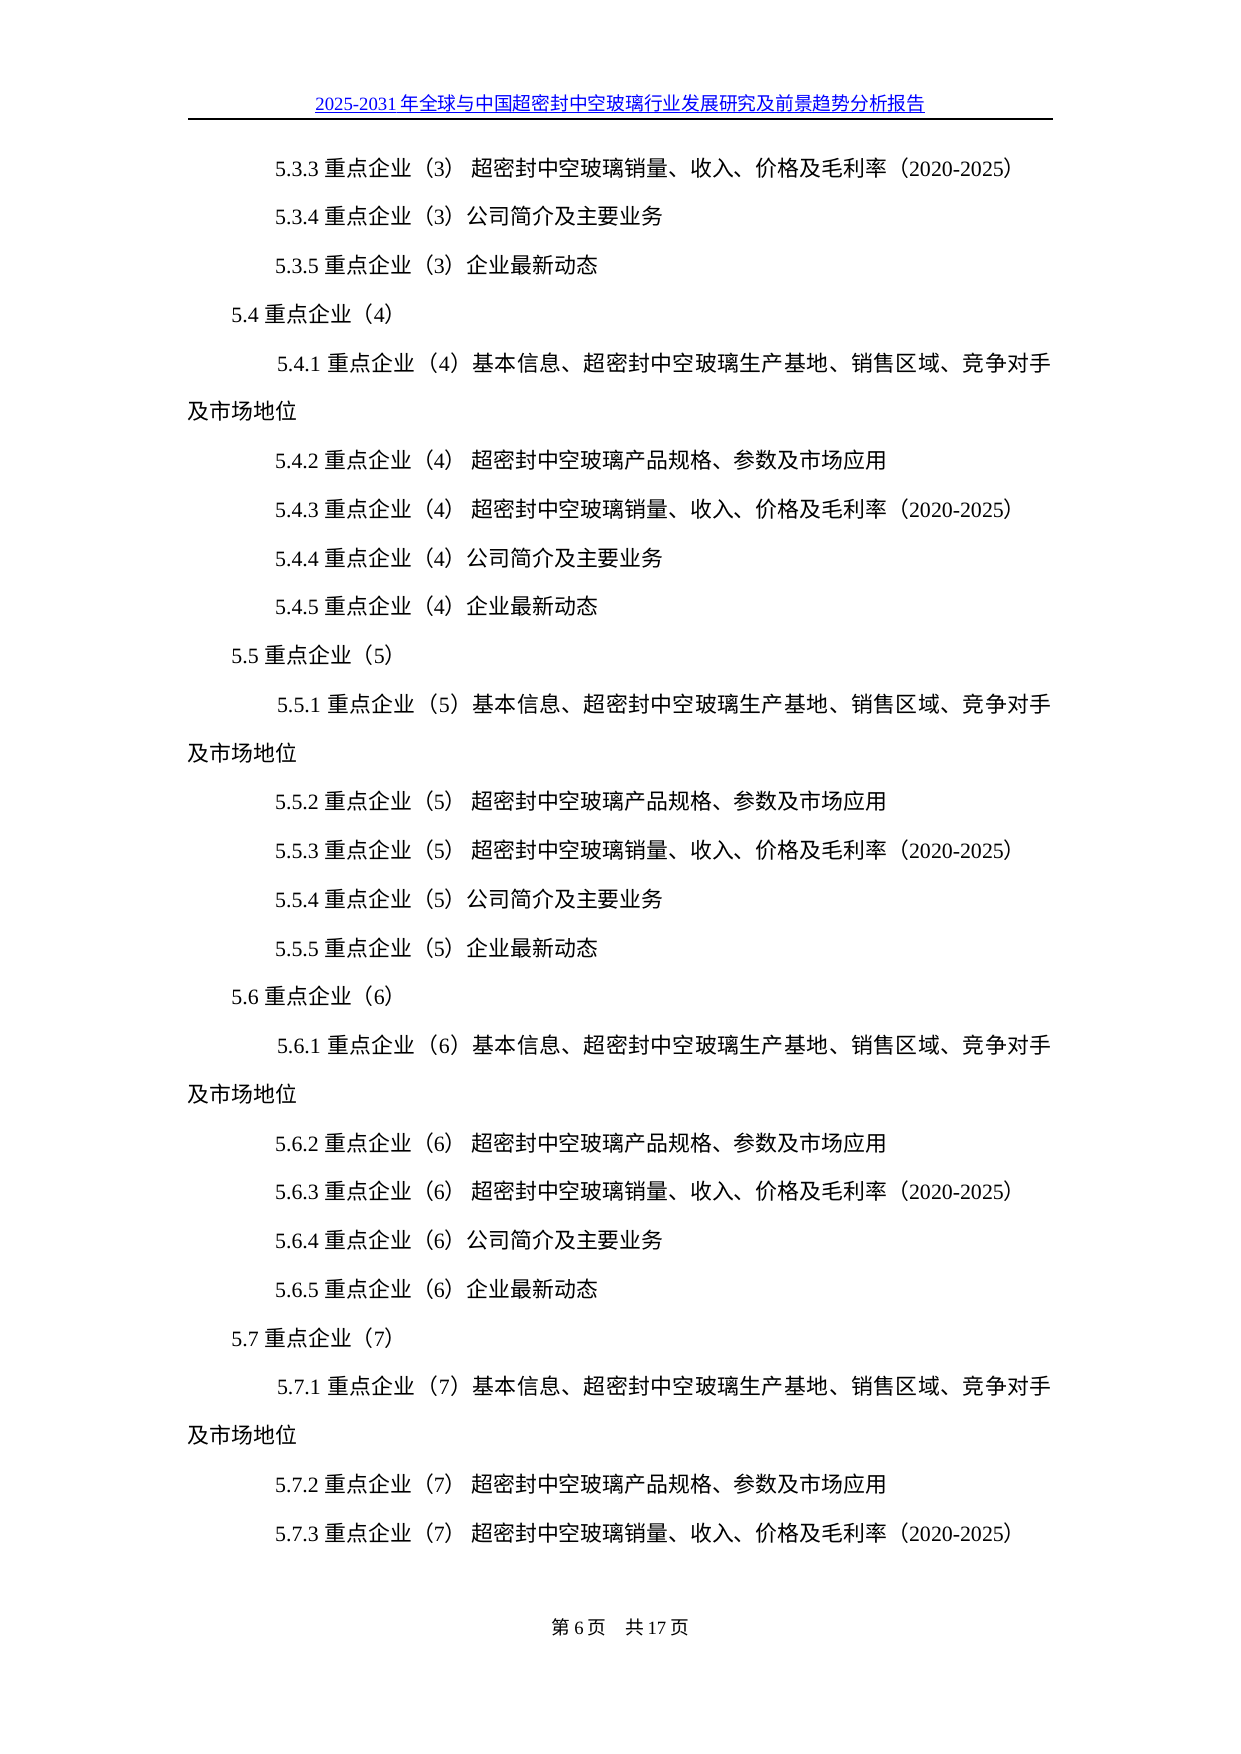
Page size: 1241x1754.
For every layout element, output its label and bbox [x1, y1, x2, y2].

text [187, 150, 1053, 1548]
